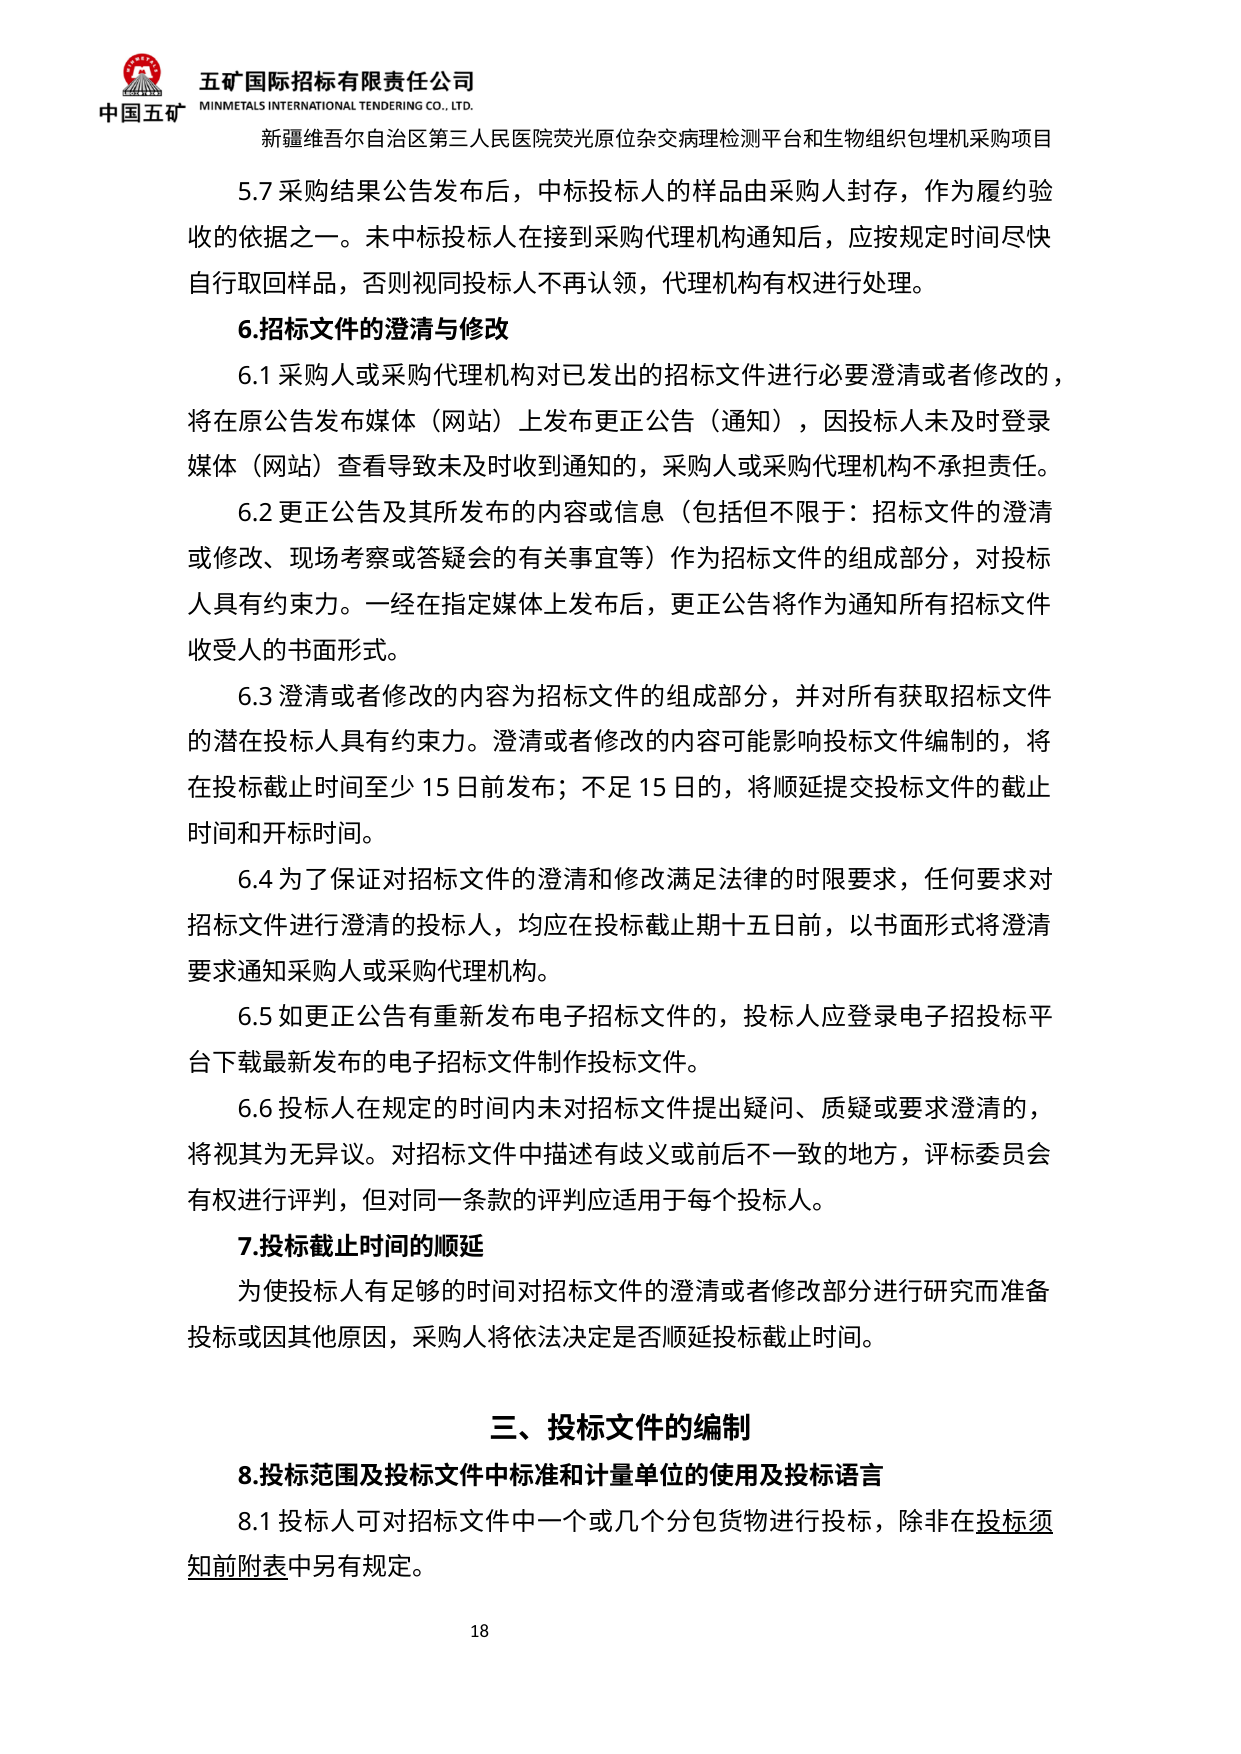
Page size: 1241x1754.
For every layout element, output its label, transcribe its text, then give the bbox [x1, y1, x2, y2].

text 6.3澄清或者修改的内容为招标文件的组成部分，并对所有获取招标文件的潜在投标人具有约束力。澄清或者修改的内容可能影响投标文件编制的，将在投标截止时间至少15日前发布；不足15日的，将顺延提交投标文件的截止时间和开标时间。 [187, 668, 1053, 852]
picture [97, 51, 475, 124]
text 8.1投标人可对招标文件中一个或几个分包货物进行投标，除非在投标须知前附表中另有规定。 [187, 1493, 1053, 1585]
text 6.招标文件的澄清与修改 [238, 302, 1053, 347]
text 6.1采购人或采购代理机构对已发出的招标文件进行必要澄清或者修改的，将在原公告发布媒体（网站）上发布更正公告（通知），因投标人未及时登录媒体（网站）查看导致未及时收到通知的，采购人或采购代理机构不承担责任。 [187, 347, 1053, 485]
text 5.7采购结果公告发布后，中标投标人的样品由采购人封存，作为履约验收的依据之一。未中标投标人在接到采购代理机构通知后，应按规定时间尽快自行取回样品，否则视同投标人不再认领，代理机构有权进行处理。 [187, 164, 1053, 302]
text 6.5如更正公告有重新发布电子招标文件的，投标人应登录电子招投标平台下载最新发布的电子招标文件制作投标文件。 [187, 989, 1053, 1081]
text 6.6投标人在规定的时间内未对招标文件提出疑问、质疑或要求澄清的，将视其为无异议。对招标文件中描述有歧义或前后不一致的地方，评标委员会有权进行评判，但对同一条款的评判应适用于每个投标人。 [187, 1081, 1053, 1218]
text 6.2更正公告及其所发布的内容或信息（包括但不限于：招标文件的澄清或修改、现场考察或答疑会的有关事宜等）作为招标文件的组成部分，对投标人具有约束力。一经在指定媒体上发布后，更正公告将作为通知所有招标文件收受人的书面形式。 [187, 485, 1053, 668]
text 8.投标范围及投标文件中标准和计量单位的使用及投标语言 [238, 1447, 1053, 1493]
text 7.投标截止时间的顺延 [238, 1218, 1053, 1264]
text 6.4为了保证对招标文件的澄清和修改满足法律的时限要求，任何要求对招标文件进行澄清的投标人，均应在投标截止期十五日前，以书面形式将澄清要求通知采购人或采购代理机构。 [187, 852, 1053, 989]
text 为使投标人有足够的时间对招标文件的澄清或者修改部分进行研究而准备投标或因其他原因，采购人将依法决定是否顺延投标截止时间。 [187, 1264, 1053, 1356]
text 三、投标文件的编制 [187, 1402, 1053, 1447]
